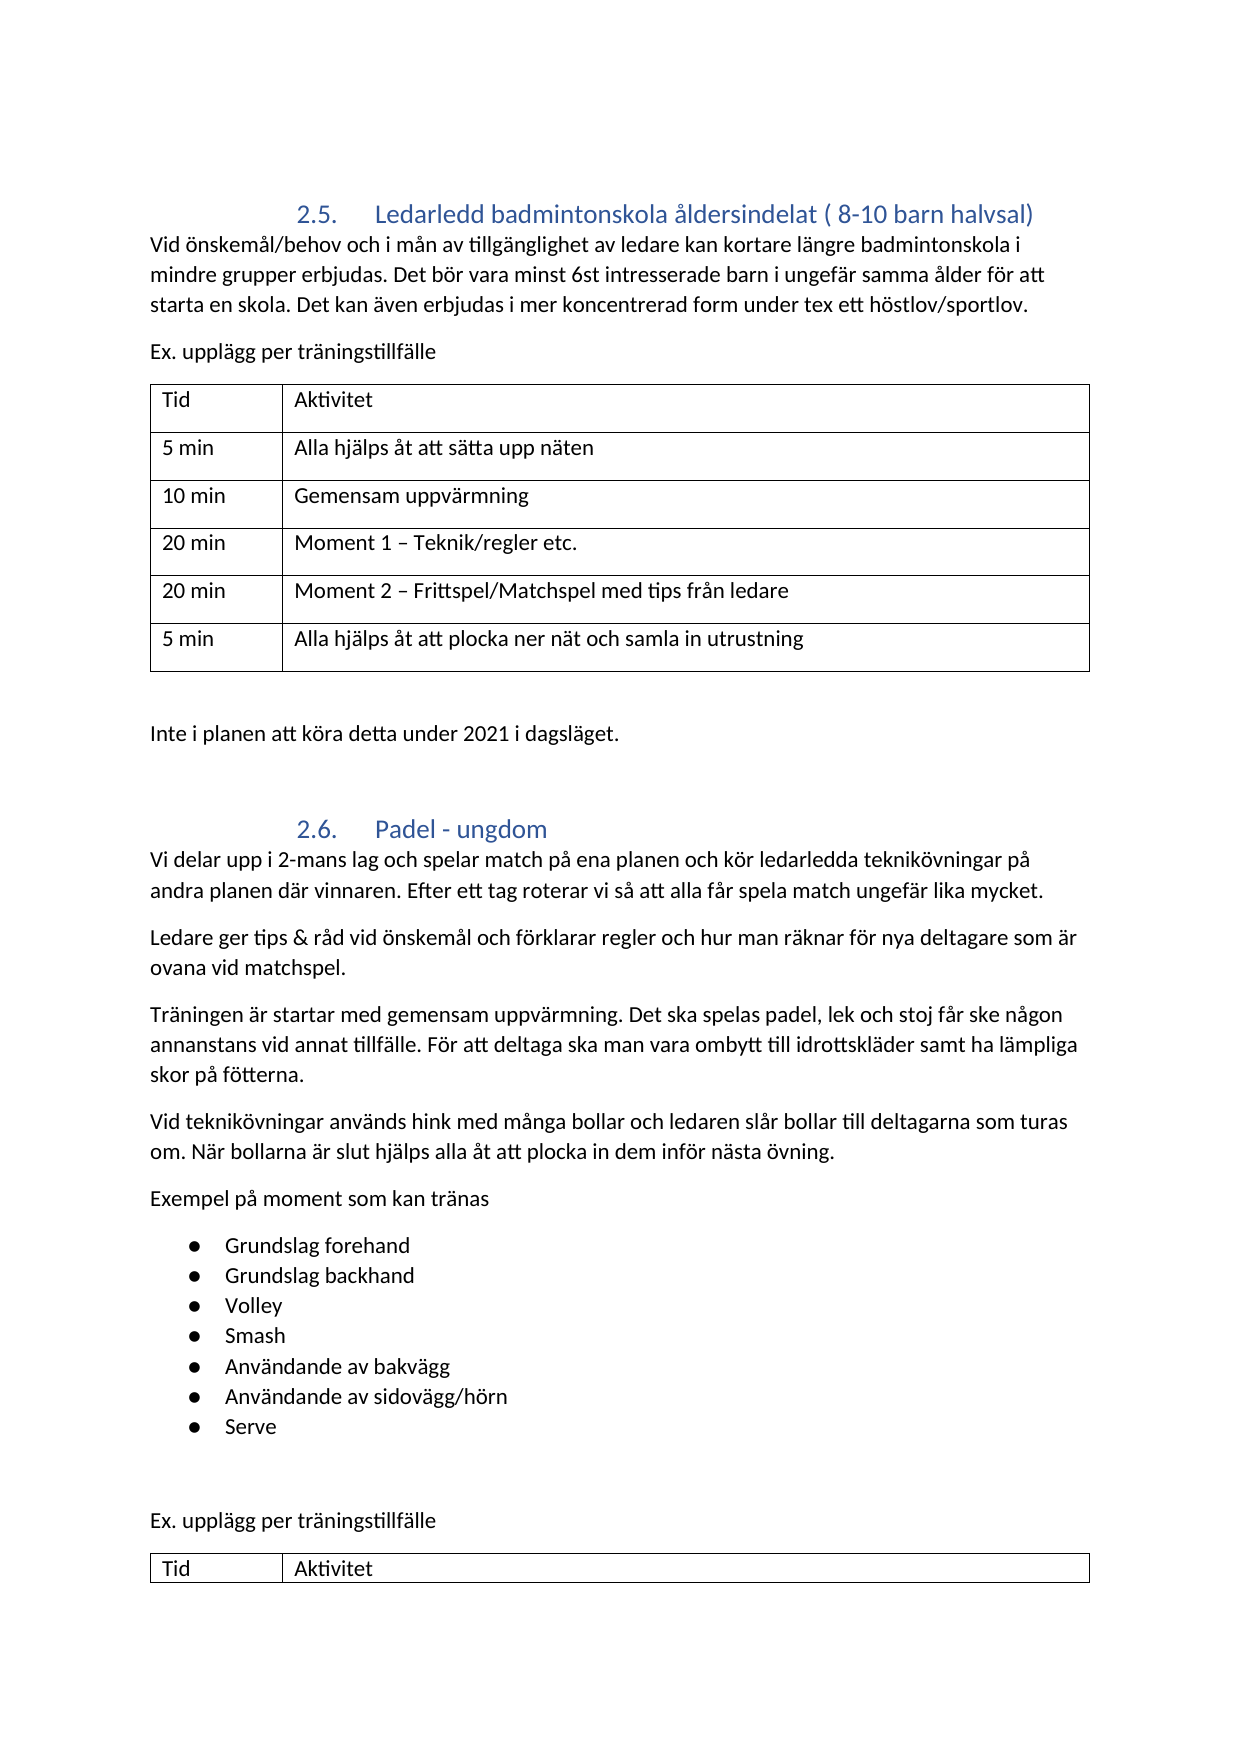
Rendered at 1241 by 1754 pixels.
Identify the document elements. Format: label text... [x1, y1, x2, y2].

table_header Tid [151, 1554, 282, 1582]
table_header Aktivitet [283, 1554, 1089, 1582]
table_cell 5 min [151, 624, 282, 671]
table_cell 20 min [151, 529, 282, 575]
text Vid teknikövningar används hink med många bollar och ledaren slår bollar till deltagarna som turas om. När bollarna är slut hjälps alla åt att plocka in dem inför nästa övning. [150, 1107, 1090, 1165]
list Volley [187, 1291, 1090, 1319]
table_header Aktivitet [283, 385, 1089, 432]
table_header Tid [151, 385, 282, 432]
list Grundslag forehand [187, 1231, 1090, 1259]
subtitle Ledarledd badmintonskola åldersindelat ( 8-10 barn halvsal) [337, 197, 1090, 230]
table_cell Moment 2 – Frittspel/Matchspel med tips från ledare [283, 576, 1089, 623]
table_cell Alla hjälps åt att sätta upp näten [283, 433, 1089, 480]
table_cell Gemensam uppvärmning [283, 481, 1089, 527]
table_cell 10 min [151, 481, 282, 527]
text Exempel på moment som kan tränas [150, 1184, 1090, 1212]
text Vid önskemål/behov och i mån av tillgänglighet av ledare kan kortare längre badmintonskola i mindre grupper erbjudas. Det bör vara minst 6st intresserade barn i ungefär samma ålder för att starta en skola. Det kan även erbjudas i mer koncentrerad form under tex ett höstlov/sportlov. [150, 230, 1090, 318]
text Ex. upplägg per träningstillfälle [150, 1506, 1090, 1534]
text Inte i planen att köra detta under 2021 i dagsläget. [150, 719, 1090, 747]
subtitle Padel - ungdom [337, 813, 1090, 846]
list Användande av sidovägg/hörn [187, 1382, 1090, 1410]
text Ledare ger tips & råd vid önskemål och förklarar regler och hur man räknar för nya deltagare som är ovana vid matchspel. [150, 923, 1090, 981]
table_cell Moment 1 – Teknik/regler etc. [283, 529, 1089, 575]
list Smash [187, 1322, 1090, 1350]
list Användande av bakvägg [187, 1352, 1090, 1380]
text Ex. upplägg per träningstillfälle [150, 337, 1090, 365]
list Grundslag backhand [187, 1261, 1090, 1289]
text Vi delar upp i 2-mans lag och spelar match på ena planen och kör ledarledda teknikövningar på andra planen där vinnaren. Efter ett tag roterar vi så att alla får spela match ungefär lika mycket. [150, 846, 1090, 904]
table_cell Alla hjälps åt att plocka ner nät och samla in utrustning [283, 624, 1089, 671]
list Serve [187, 1412, 1090, 1440]
table_cell 20 min [151, 576, 282, 623]
text Träningen är startar med gemensam uppvärmning. Det ska spelas padel, lek och stoj får ske någon annanstans vid annat tillfälle. För att deltaga ska man vara ombytt till idrottskläder samt ha lämpliga skor på fötterna. [150, 1000, 1090, 1088]
table_cell 5 min [151, 433, 282, 480]
